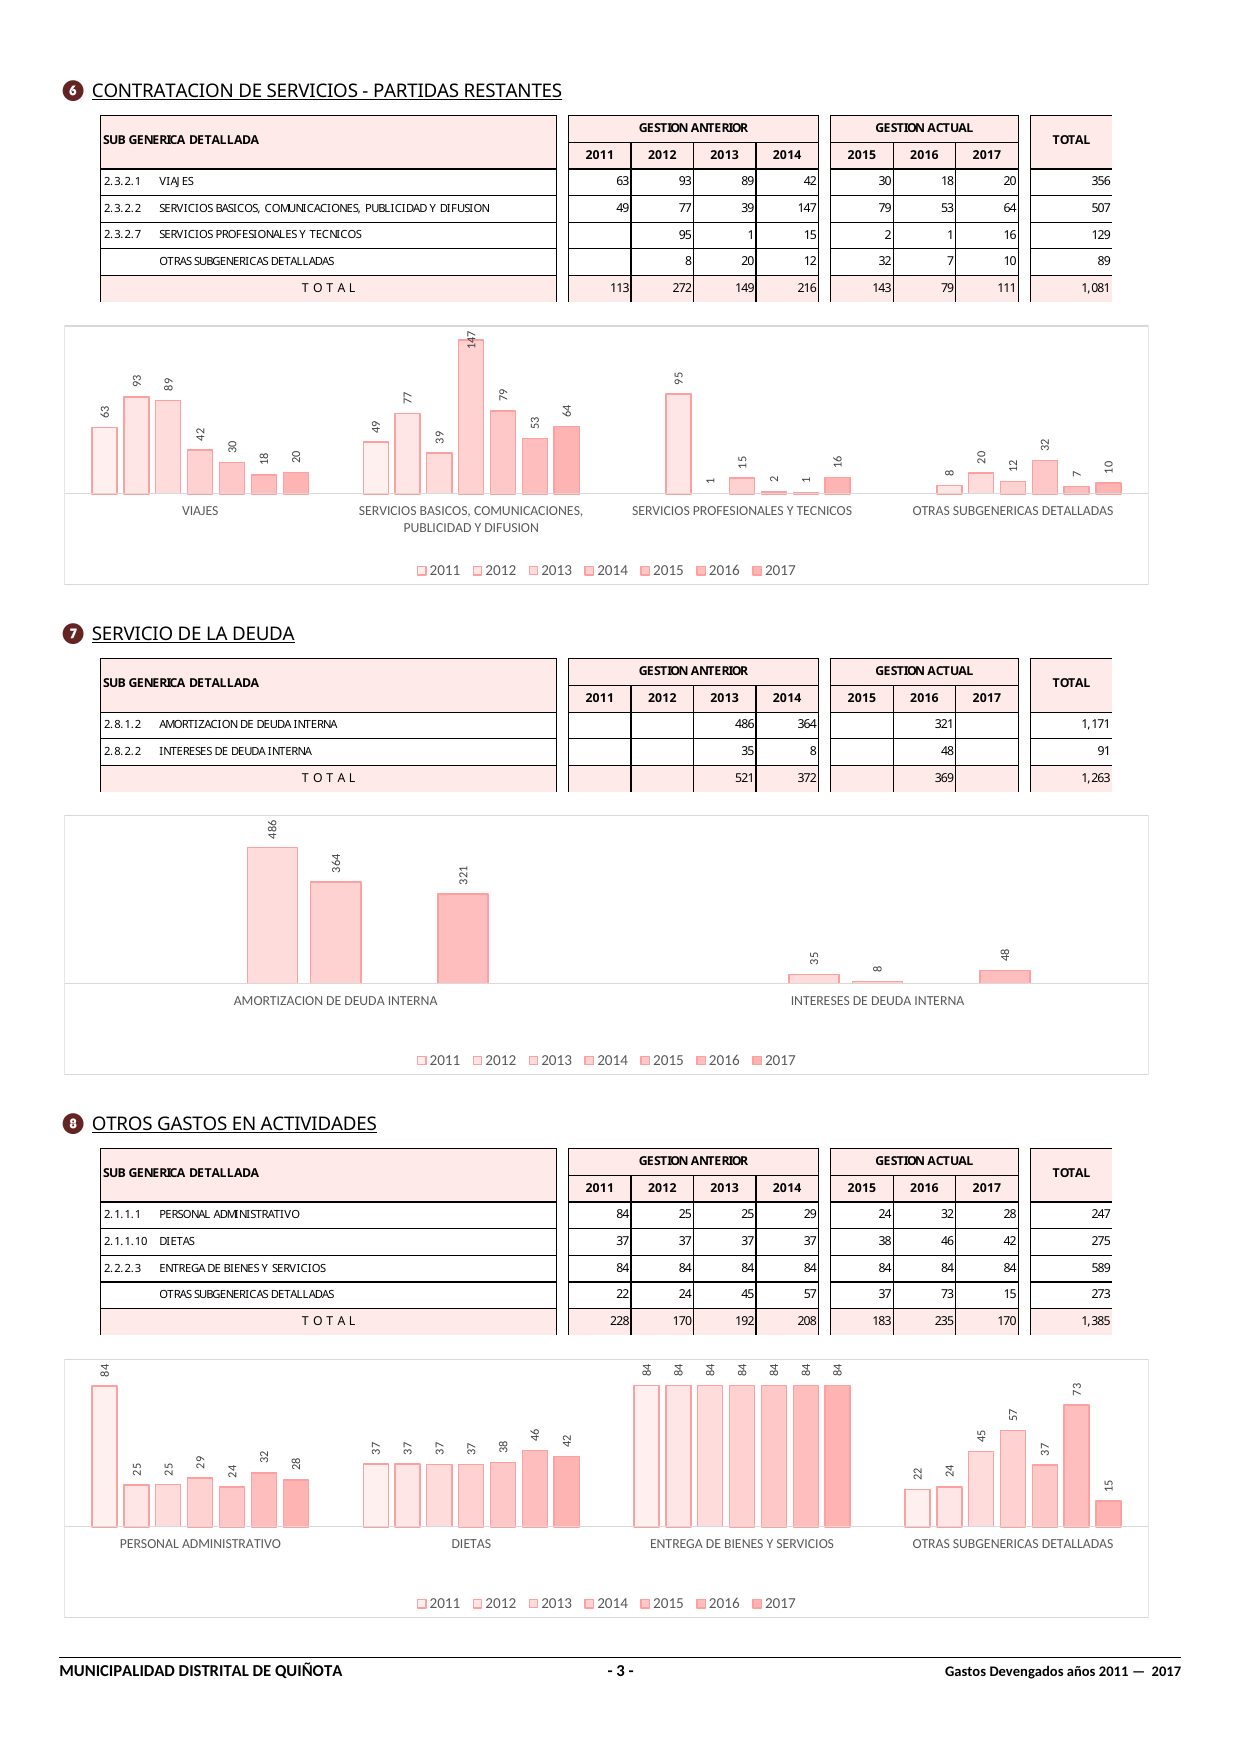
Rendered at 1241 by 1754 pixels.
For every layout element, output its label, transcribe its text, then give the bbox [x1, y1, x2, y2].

table_header ❽ OTROS GASTOS EN ACTIVIDADES [39, 1104, 1174, 1624]
table_header ❻ CONTRATACION DE SERVICIOS - PARTIDAS RESTANTES [39, 71, 1174, 591]
table_header ❼ SERVICIO DE LA DEUDA [39, 614, 1174, 1081]
